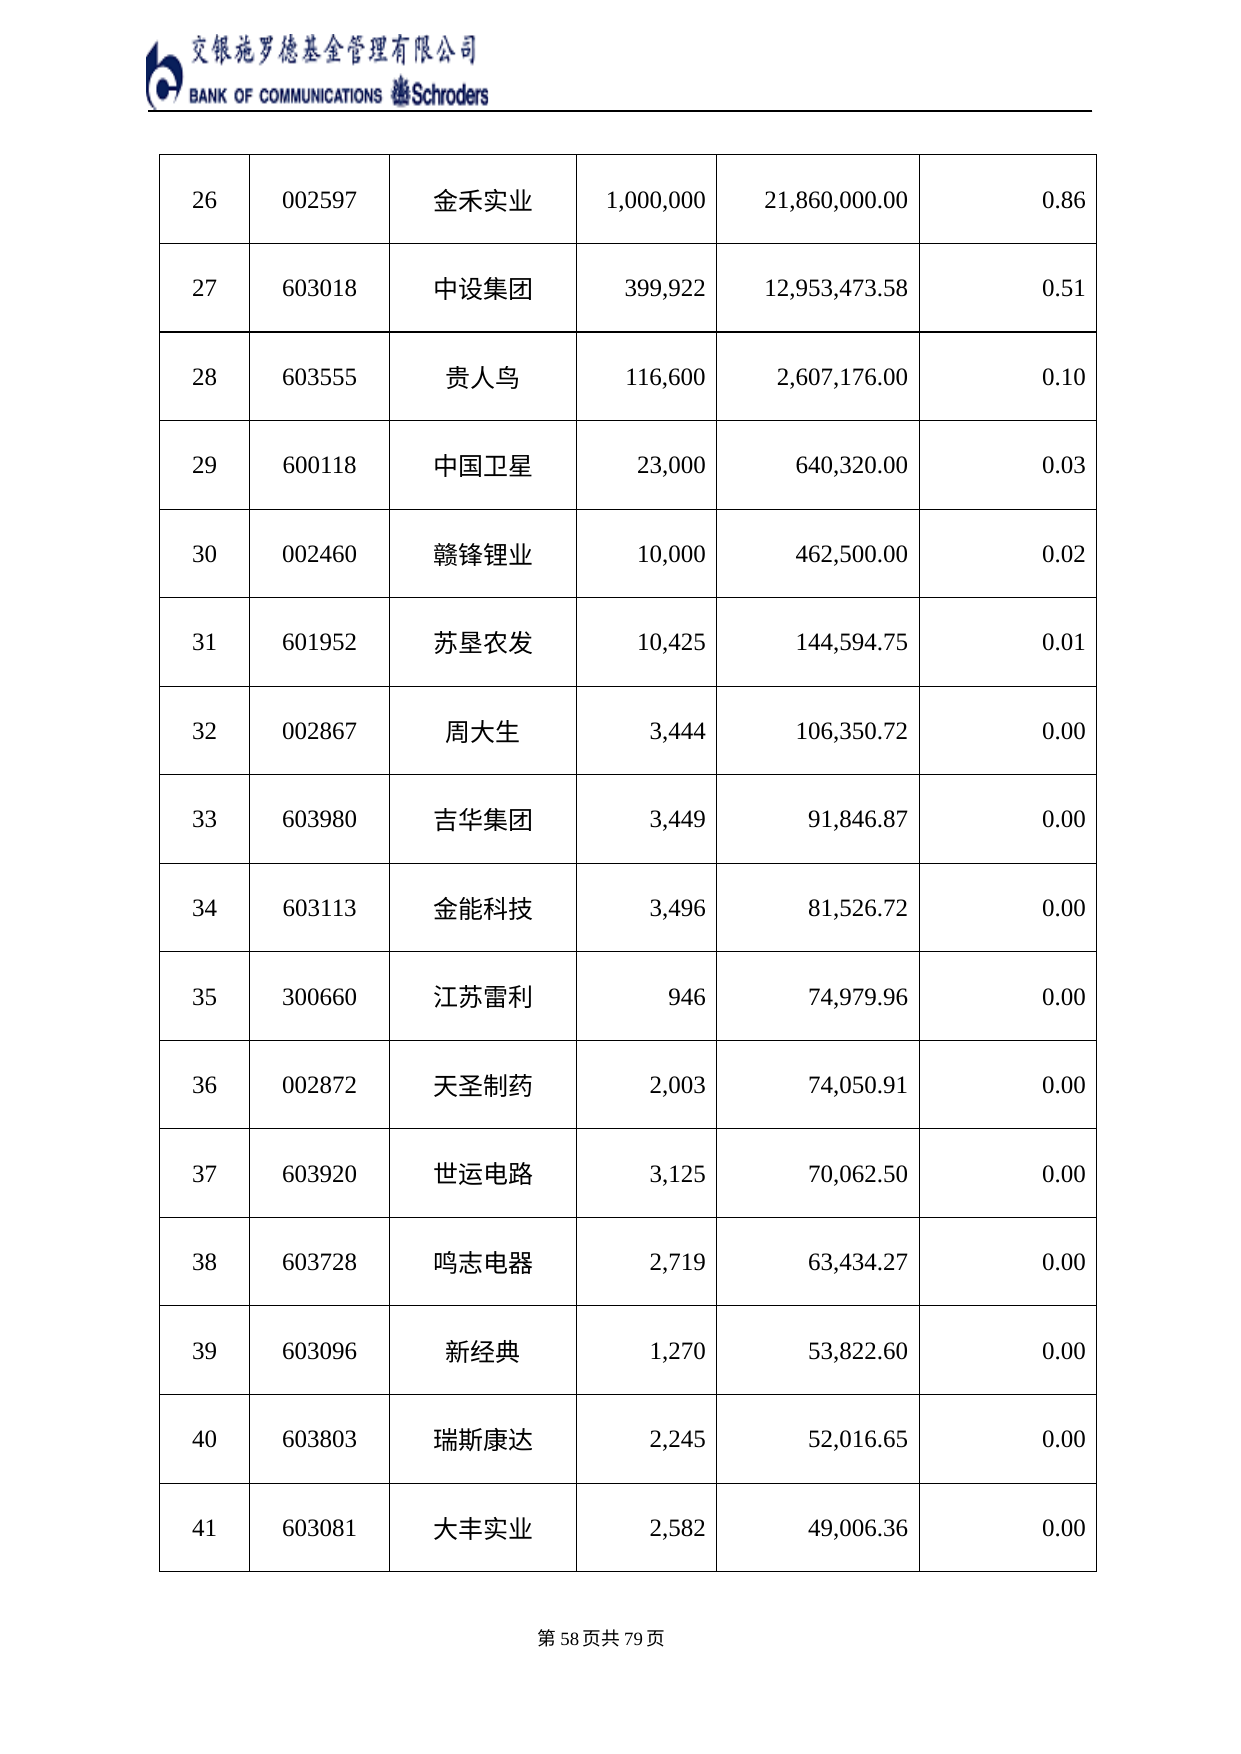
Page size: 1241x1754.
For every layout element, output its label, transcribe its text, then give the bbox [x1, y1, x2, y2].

table_cell 40 [160, 1395, 249, 1482]
table_cell 金能科技 [390, 864, 576, 951]
table_cell 31 [160, 598, 249, 686]
table_cell 0.02 [920, 510, 1096, 597]
table_cell 946 [577, 952, 716, 1040]
table_cell 天圣制药 [390, 1041, 576, 1128]
table_cell 0.03 [920, 421, 1096, 508]
table_cell 赣锋锂业 [390, 510, 576, 597]
table_cell 贵人鸟 [390, 333, 576, 420]
table_cell 32 [160, 687, 249, 774]
table_cell 2,719 [577, 1218, 716, 1305]
table_cell 33 [160, 775, 249, 863]
table_cell 49,006.36 [717, 1484, 919, 1571]
table_cell 世运电路 [390, 1129, 576, 1217]
table_cell 603555 [250, 333, 389, 420]
table_cell 91,846.87 [717, 775, 919, 863]
table_cell 0.00 [920, 1129, 1096, 1217]
table_cell 70,062.50 [717, 1129, 919, 1217]
table_cell 瑞斯康达 [390, 1395, 576, 1482]
table_cell 金禾实业 [390, 155, 576, 243]
table_cell 603920 [250, 1129, 389, 1217]
table_cell 23,000 [577, 421, 716, 508]
table_cell 116,600 [577, 333, 716, 420]
table_cell 3,449 [577, 775, 716, 863]
table_cell 1,270 [577, 1306, 716, 1394]
table_cell 江苏雷利 [390, 952, 576, 1040]
table_cell 002460 [250, 510, 389, 597]
table_cell 81,526.72 [717, 864, 919, 951]
table_cell 0.51 [920, 244, 1096, 331]
table_cell 0.00 [920, 1041, 1096, 1128]
table_cell 28 [160, 333, 249, 420]
table_cell 0.00 [920, 952, 1096, 1040]
table_cell 603728 [250, 1218, 389, 1305]
table_cell 3,444 [577, 687, 716, 774]
table_cell 12,953,473.58 [717, 244, 919, 331]
table_cell 37 [160, 1129, 249, 1217]
table_cell 2,607,176.00 [717, 333, 919, 420]
table_cell 0.00 [920, 1218, 1096, 1305]
table_cell 10,000 [577, 510, 716, 597]
table_cell 0.86 [920, 155, 1096, 243]
table_cell 603803 [250, 1395, 389, 1482]
table_cell 002872 [250, 1041, 389, 1128]
table_cell 苏垦农发 [390, 598, 576, 686]
table_cell 300660 [250, 952, 389, 1040]
table_cell 399,922 [577, 244, 716, 331]
table_cell 39 [160, 1306, 249, 1394]
table_cell 38 [160, 1218, 249, 1305]
table_cell 603096 [250, 1306, 389, 1394]
table_cell 41 [160, 1484, 249, 1571]
table_cell 鸣志电器 [390, 1218, 576, 1305]
table_cell 35 [160, 952, 249, 1040]
table_cell 600118 [250, 421, 389, 508]
table_cell 吉华集团 [390, 775, 576, 863]
table_cell 29 [160, 421, 249, 508]
table_cell 640,320.00 [717, 421, 919, 508]
table_cell 0.00 [920, 1395, 1096, 1482]
table_cell 36 [160, 1041, 249, 1128]
table_cell 601952 [250, 598, 389, 686]
table_cell 3,496 [577, 864, 716, 951]
table_cell 中设集团 [390, 244, 576, 331]
table_cell 0.01 [920, 598, 1096, 686]
table_cell 10,425 [577, 598, 716, 686]
picture [146, 34, 489, 110]
table_cell 0.10 [920, 333, 1096, 420]
table_cell 0.00 [920, 864, 1096, 951]
table_cell 53,822.60 [717, 1306, 919, 1394]
table_cell 462,500.00 [717, 510, 919, 597]
table_cell 603113 [250, 864, 389, 951]
table_cell 106,350.72 [717, 687, 919, 774]
table_cell 1,000,000 [577, 155, 716, 243]
table_cell 2,003 [577, 1041, 716, 1128]
table_cell 34 [160, 864, 249, 951]
table_cell 0.00 [920, 687, 1096, 774]
table_cell 603018 [250, 244, 389, 331]
table_cell 0.00 [920, 775, 1096, 863]
table_cell 30 [160, 510, 249, 597]
table_cell 2,245 [577, 1395, 716, 1482]
table_cell 52,016.65 [717, 1395, 919, 1482]
table_cell 27 [160, 244, 249, 331]
table_cell 新经典 [390, 1306, 576, 1394]
table_cell 603980 [250, 775, 389, 863]
table_cell 2,582 [577, 1484, 716, 1571]
table_cell 26 [160, 155, 249, 243]
table_cell 603081 [250, 1484, 389, 1571]
table_cell 3,125 [577, 1129, 716, 1217]
table_cell 0.00 [920, 1484, 1096, 1571]
table_cell 144,594.75 [717, 598, 919, 686]
table_cell 中国卫星 [390, 421, 576, 508]
table_cell 74,979.96 [717, 952, 919, 1040]
table_cell 63,434.27 [717, 1218, 919, 1305]
table_cell 周大生 [390, 687, 576, 774]
table_cell 0.00 [920, 1306, 1096, 1394]
table_cell 大丰实业 [390, 1484, 576, 1571]
table_cell 21,860,000.00 [717, 155, 919, 243]
table_cell 002867 [250, 687, 389, 774]
table_cell 74,050.91 [717, 1041, 919, 1128]
table_cell 002597 [250, 155, 389, 243]
